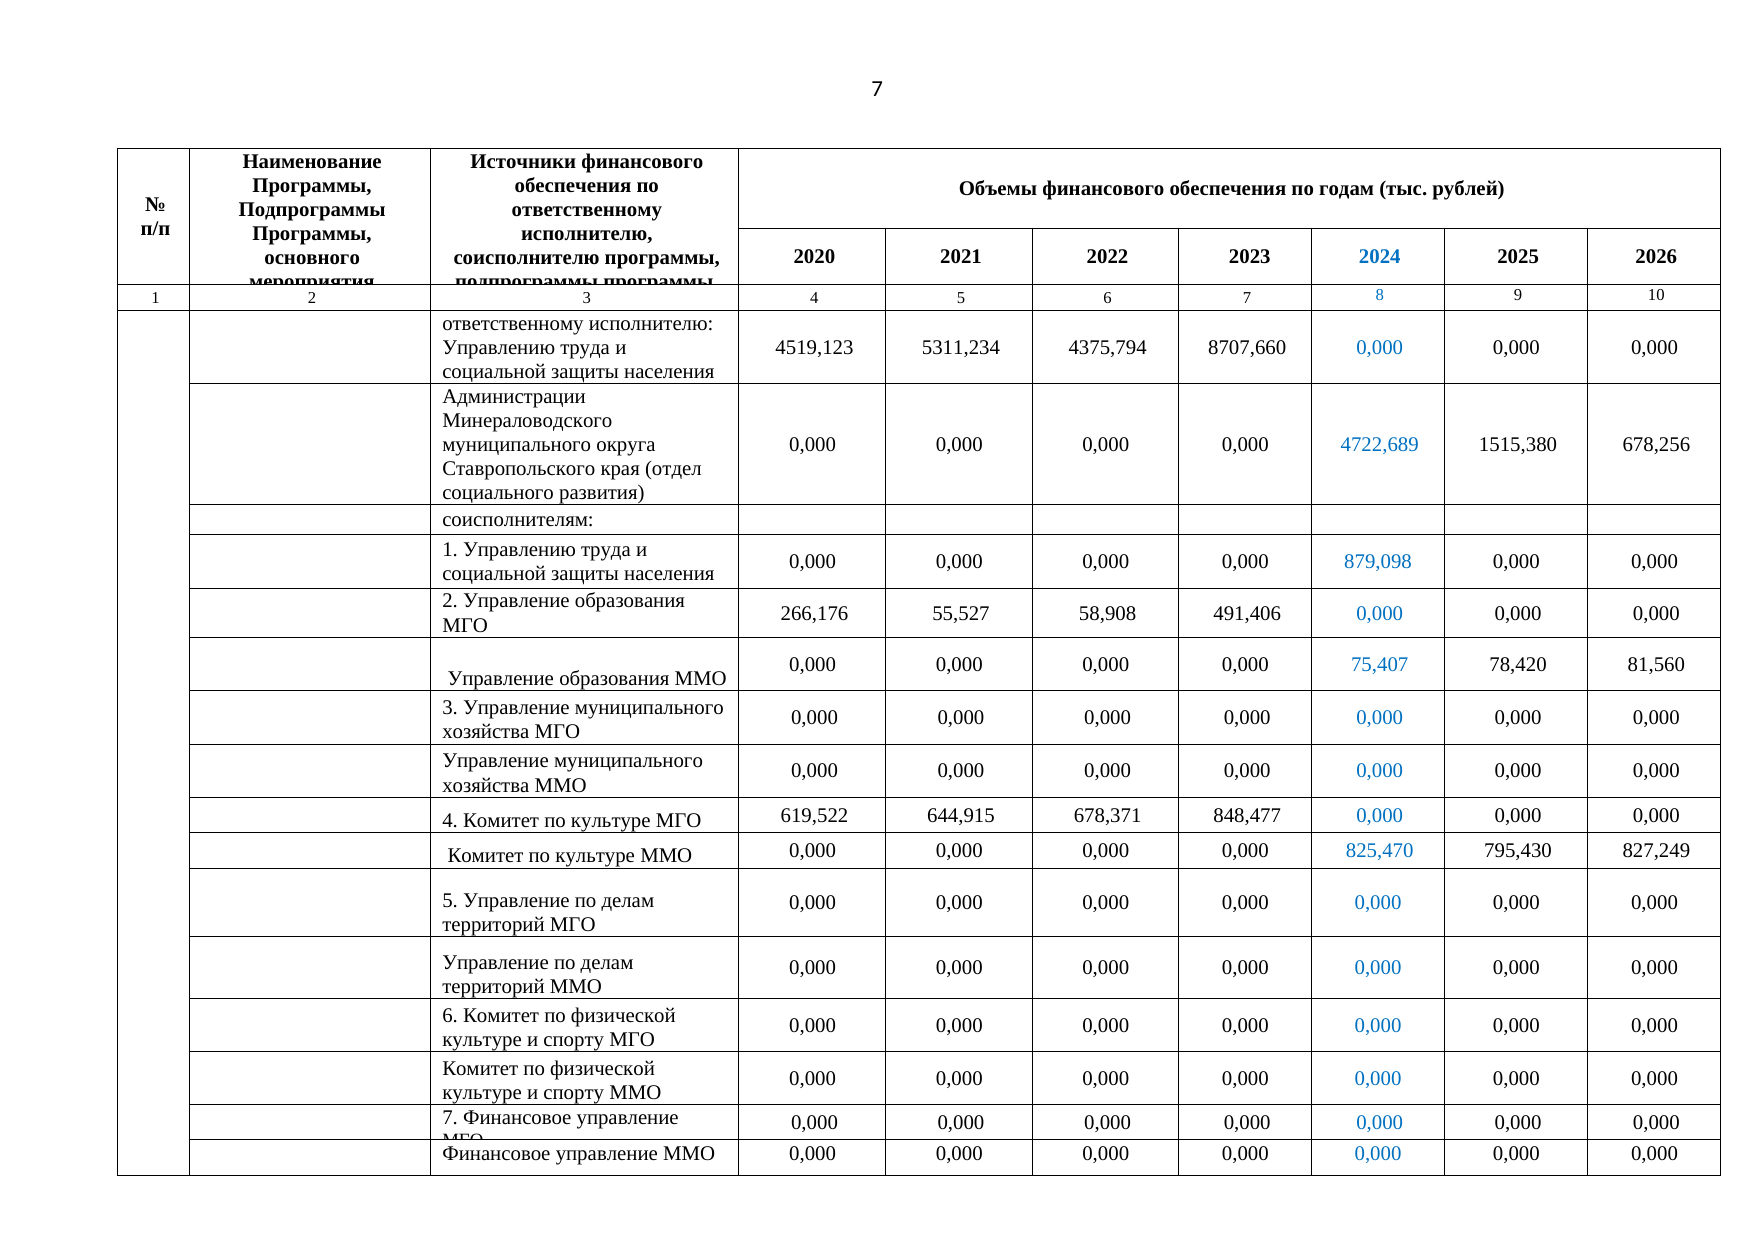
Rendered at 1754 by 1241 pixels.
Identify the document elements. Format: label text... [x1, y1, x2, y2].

table_cell 2025 [1445, 229, 1587, 284]
table_cell 644,915 [886, 798, 1032, 832]
table_cell 0,000 [1179, 1105, 1311, 1139]
table_cell 0,000 [1033, 1140, 1178, 1175]
table_cell [190, 745, 430, 797]
table_cell 0,000 [1179, 745, 1311, 797]
table_cell Финансовое управление ММО [431, 1140, 738, 1175]
table_header № п/п [118, 149, 189, 284]
table_cell 7. Финансовое управление МГО [431, 1105, 738, 1139]
table_cell 0,000 [1445, 691, 1587, 743]
table_cell 0,000 [1312, 869, 1444, 936]
table_cell 2020 [739, 229, 885, 284]
table_cell Комитет по физической культуре и спорту ММО [431, 1052, 738, 1104]
table_cell 0,000 [1312, 937, 1444, 998]
table_cell 4 [739, 285, 885, 310]
table_cell 2. Управление образования МГО [431, 589, 738, 637]
table_cell 0,000 [886, 1105, 1032, 1139]
table_cell [1445, 505, 1587, 534]
table_cell 4375,794 [1033, 311, 1178, 383]
table_cell 1515,380 [1445, 384, 1587, 504]
table_cell 0,000 [886, 535, 1032, 587]
table_header Источники финансового обеспечения по ответственному исполнителю, соисполнителю программы, подпрограммы программы, основному мероприятию подпрограммы программы [431, 149, 738, 284]
table_cell 0,000 [1445, 1105, 1587, 1139]
table_cell 0,000 [739, 1105, 885, 1139]
table_cell 0,000 [1179, 384, 1311, 504]
table_cell 0,000 [886, 638, 1032, 690]
table_cell 879,098 [1312, 535, 1444, 587]
table_cell 6. Комитет по физической культуре и спорту МГО [431, 999, 738, 1051]
table_cell 0,000 [1588, 1105, 1720, 1139]
table_cell 0,000 [1033, 1052, 1178, 1104]
table_cell 3. Управление муниципального хозяйства МГО [431, 691, 738, 743]
table_cell 0,000 [1588, 691, 1720, 743]
table_cell [1312, 505, 1444, 534]
table_cell соисполнителям: [431, 505, 738, 534]
table_cell 0,000 [1312, 999, 1444, 1051]
table_cell 0,000 [1312, 589, 1444, 637]
table_cell 9 [1445, 285, 1587, 310]
table_header Наименование Программы, Подпрограммы Программы, основного мероприятия подпрограммы Программы [190, 149, 430, 284]
table_cell 1 [118, 285, 189, 310]
table_cell 0,000 [1588, 311, 1720, 383]
table_cell 0,000 [1179, 937, 1311, 998]
table_cell Комитет по культуре ММО [431, 833, 738, 867]
table_cell [739, 505, 885, 534]
table_cell 0,000 [1179, 869, 1311, 936]
table_cell [190, 691, 430, 743]
table_cell 0,000 [1588, 869, 1720, 936]
table_cell [190, 589, 430, 637]
table_cell [190, 505, 430, 534]
table_cell 0,000 [1033, 535, 1178, 587]
table_cell 0,000 [1312, 1140, 1444, 1175]
table_cell 0,000 [739, 535, 885, 587]
table_cell 8 [1312, 285, 1444, 310]
table_cell 8707,660 [1179, 311, 1311, 383]
table_cell 0,000 [1179, 833, 1311, 867]
table_cell 0,000 [1179, 638, 1311, 690]
table_cell 0,000 [1445, 937, 1587, 998]
table_cell 10 [1588, 285, 1720, 310]
table_cell [190, 1140, 430, 1175]
table_cell ответственному исполнителю: Управлению труда и социальной защиты населения [431, 311, 738, 383]
table_cell [886, 505, 1032, 534]
table_cell 619,522 [739, 798, 885, 832]
table_cell 0,000 [1588, 535, 1720, 587]
table_cell 0,000 [739, 638, 885, 690]
table_cell 0,000 [1445, 1140, 1587, 1175]
table_cell 55,527 [886, 589, 1032, 637]
table_cell 0,000 [1033, 638, 1178, 690]
table_cell [190, 311, 430, 383]
table_header Объемы финансового обеспечения по годам (тыс. рублей) [739, 149, 1720, 227]
table_cell 0,000 [1033, 1105, 1178, 1139]
table_cell 0,000 [1179, 691, 1311, 743]
table_cell [190, 798, 430, 832]
table_cell 0,000 [886, 691, 1032, 743]
table_cell [190, 869, 430, 936]
table_cell 81,560 [1588, 638, 1720, 690]
table_cell 0,000 [1588, 745, 1720, 797]
table_cell 58,908 [1033, 589, 1178, 637]
table_cell 6 [1033, 285, 1178, 310]
table_cell 0,000 [1312, 798, 1444, 832]
table_cell 0,000 [1312, 311, 1444, 383]
table_cell 0,000 [1445, 999, 1587, 1051]
table_cell 0,000 [1445, 589, 1587, 637]
table_cell 0,000 [1033, 937, 1178, 998]
table_cell 0,000 [1033, 833, 1178, 867]
table_cell 0,000 [1179, 1140, 1311, 1175]
table_cell 0,000 [1312, 1105, 1444, 1139]
table_cell 75,407 [1312, 638, 1444, 690]
table_cell [190, 535, 430, 587]
table_cell 266,176 [739, 589, 885, 637]
table_cell 4722,689 [1312, 384, 1444, 504]
table_cell 0,000 [1445, 798, 1587, 832]
table_cell 0,000 [1588, 798, 1720, 832]
table_cell 1. Управлению труда и социальной защиты населения [431, 535, 738, 587]
table_cell 5 [886, 285, 1032, 310]
table_cell Администрации Минераловодского муниципального округа Ставропольского края (отдел социального развития) [431, 384, 738, 504]
table_cell 7 [1179, 285, 1311, 310]
table_cell 0,000 [1445, 1052, 1587, 1104]
table_cell 827,249 [1588, 833, 1720, 867]
table_cell 0,000 [886, 999, 1032, 1051]
table_cell [1179, 505, 1311, 534]
table_cell 2021 [886, 229, 1032, 284]
table_cell 0,000 [1445, 869, 1587, 936]
table_cell 0,000 [739, 745, 885, 797]
table_cell 5. Управление по делам территорий МГО [431, 869, 738, 936]
table_cell 0,000 [886, 745, 1032, 797]
table_cell Управление муниципального хозяйства ММО [431, 745, 738, 797]
table_cell 0,000 [886, 833, 1032, 867]
table_cell [190, 833, 430, 867]
table_cell 0,000 [1312, 745, 1444, 797]
table_cell 848,477 [1179, 798, 1311, 832]
table_cell 0,000 [1179, 999, 1311, 1051]
table_cell 4519,123 [739, 311, 885, 383]
table_cell Управление образования ММО [431, 638, 738, 690]
table_cell Управление по делам территорий ММО [431, 937, 738, 998]
table_cell 0,000 [1312, 1052, 1444, 1104]
table_cell 3 [431, 285, 738, 310]
table_cell 0,000 [739, 1140, 885, 1175]
table_cell 0,000 [1179, 535, 1311, 587]
table_cell 0,000 [1033, 691, 1178, 743]
table_cell 0,000 [886, 1140, 1032, 1175]
table_cell 2023 [1179, 229, 1311, 284]
table_cell 0,000 [886, 1052, 1032, 1104]
table_cell [1033, 505, 1178, 534]
table_cell 0,000 [1179, 1052, 1311, 1104]
table_cell 2022 [1033, 229, 1178, 284]
table_cell 825,470 [1312, 833, 1444, 867]
table_cell 491,406 [1179, 589, 1311, 637]
table_cell 0,000 [739, 999, 885, 1051]
table_cell 0,000 [1033, 384, 1178, 504]
table_cell [190, 638, 430, 690]
table_cell 2026 [1588, 229, 1720, 284]
table_cell 0,000 [739, 833, 885, 867]
table_cell 0,000 [886, 937, 1032, 998]
table_cell 0,000 [739, 384, 885, 504]
table_cell 678,371 [1033, 798, 1178, 832]
table_cell 0,000 [739, 937, 885, 998]
table_cell 0,000 [1033, 999, 1178, 1051]
table_cell 0,000 [1588, 937, 1720, 998]
table_cell 0,000 [1588, 1052, 1720, 1104]
table_cell 0,000 [1588, 999, 1720, 1051]
table_cell 0,000 [1588, 589, 1720, 637]
table_cell 4. Комитет по культуре МГО [431, 798, 738, 832]
table_cell 0,000 [886, 869, 1032, 936]
table_cell 0,000 [1033, 745, 1178, 797]
table_cell [190, 1105, 430, 1139]
table_cell [190, 384, 430, 504]
table_cell 0,000 [739, 869, 885, 936]
table_cell 678,256 [1588, 384, 1720, 504]
table_cell 0,000 [886, 384, 1032, 504]
table_cell [190, 937, 430, 998]
table_cell 0,000 [1033, 869, 1178, 936]
table_cell 78,420 [1445, 638, 1587, 690]
table_cell [190, 999, 430, 1051]
table_cell 0,000 [1312, 691, 1444, 743]
table_cell 0,000 [1588, 1140, 1720, 1175]
table_cell 795,430 [1445, 833, 1587, 867]
table_cell 0,000 [739, 1052, 885, 1104]
table_cell 2024 [1312, 229, 1444, 284]
table_cell 0,000 [1445, 311, 1587, 383]
table_cell 0,000 [739, 691, 885, 743]
table_cell [190, 1052, 430, 1104]
table_cell [1588, 505, 1720, 534]
table_cell 0,000 [1445, 535, 1587, 587]
table_cell 0,000 [1445, 745, 1587, 797]
table_cell 2 [190, 285, 430, 310]
table_cell 5311,234 [886, 311, 1032, 383]
